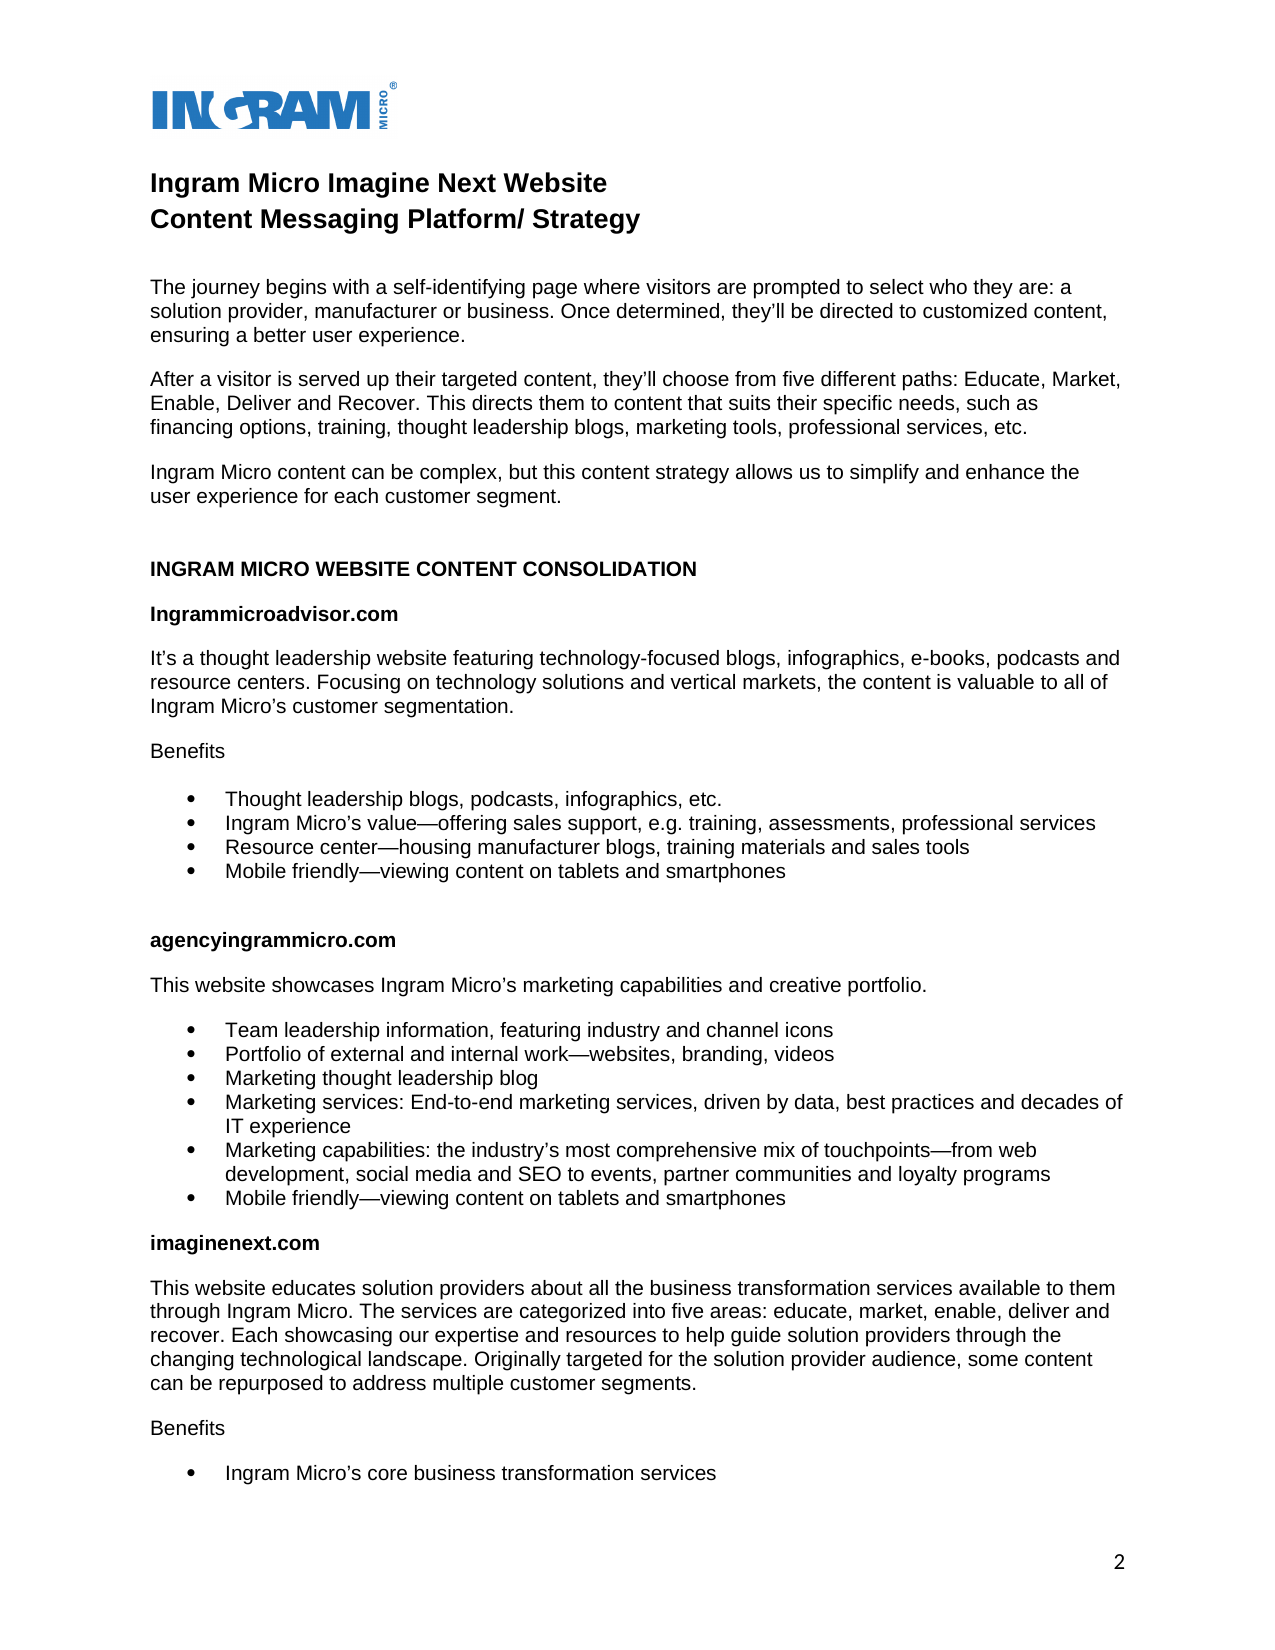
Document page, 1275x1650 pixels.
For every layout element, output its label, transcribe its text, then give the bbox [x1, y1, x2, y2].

list Marketing thought leadership blog [187, 1066, 1125, 1090]
text Ingrammicroadvisor.com [150, 601, 1125, 625]
text After a visitor is served up their targeted content, they’ll choose from five different paths: Educate, Market, Enable, Deliver and Recover. This directs them to content that suits their specific needs, such as financing options, training, thought leadership blogs, marketing tools, professional services, etc. [150, 367, 1125, 439]
text This website showcases Ingram Micro’s marketing capabilities and creative portfolio. [150, 973, 1125, 997]
list Ingram Micro’s core business transformation services [187, 1461, 1125, 1485]
text The journey begins with a self-identifying page where visitors are prompted to select who they are: a solution provider, manufacturer or business. Once determined, they’ll be directed to customized content, ensuring a better user experience. [150, 274, 1125, 346]
list Marketing services: End-to-end marketing services, driven by data, best practices and decades of IT experience [187, 1090, 1125, 1138]
text Benefits [150, 1416, 1125, 1440]
list Team leadership information, featuring industry and channel icons [187, 1017, 1125, 1042]
list Portfolio of external and internal work—websites, branding, videos [187, 1042, 1125, 1066]
list Marketing capabilities: the industry’s most comprehensive mix of touchpoints—from web development, social media and SEO to events, partner communities and loyalty programs [187, 1138, 1125, 1186]
list Resource center—housing manufacturer blogs, training materials and sales tools [187, 835, 1125, 859]
text Ingram Micro content can be complex, but this content strategy allows us to simplify and enhance the user experience for each customer segment. [150, 460, 1125, 536]
list Ingram Micro’s value—offering sales support, e.g. training, assessments, professional services [187, 811, 1125, 835]
picture [150, 75, 399, 139]
list Thought leadership blogs, podcasts, infographics, etc. [187, 787, 1125, 811]
text agencyingrammicro.com [150, 928, 1125, 952]
text This website educates solution providers about all the business transformation services available to them through Ingram Micro. The services are categorized into five areas: educate, market, enable, deliver and recover. Each showcasing our expertise and resources to help guide solution providers through the changing technological landscape. Originally targeted for the solution provider audience, some content can be repurposed to address multiple customer segments. [150, 1275, 1125, 1395]
list Mobile friendly—viewing content on tablets and smartphones [187, 859, 1125, 883]
text Benefits [150, 739, 1125, 763]
list Mobile friendly—viewing content on tablets and smartphones [187, 1186, 1125, 1210]
text INGRAM MICRO WEBSITE CONTENT CONSOLIDATION [150, 557, 1125, 581]
text imaginenext.com [150, 1231, 1125, 1254]
text It’s a thought leadership website featuring technology-focused blogs, infographics, e-books, podcasts and resource centers. Focusing on technology solutions and vertical markets, the content is valuable to all of Ingram Micro’s customer segmentation. [150, 646, 1125, 718]
